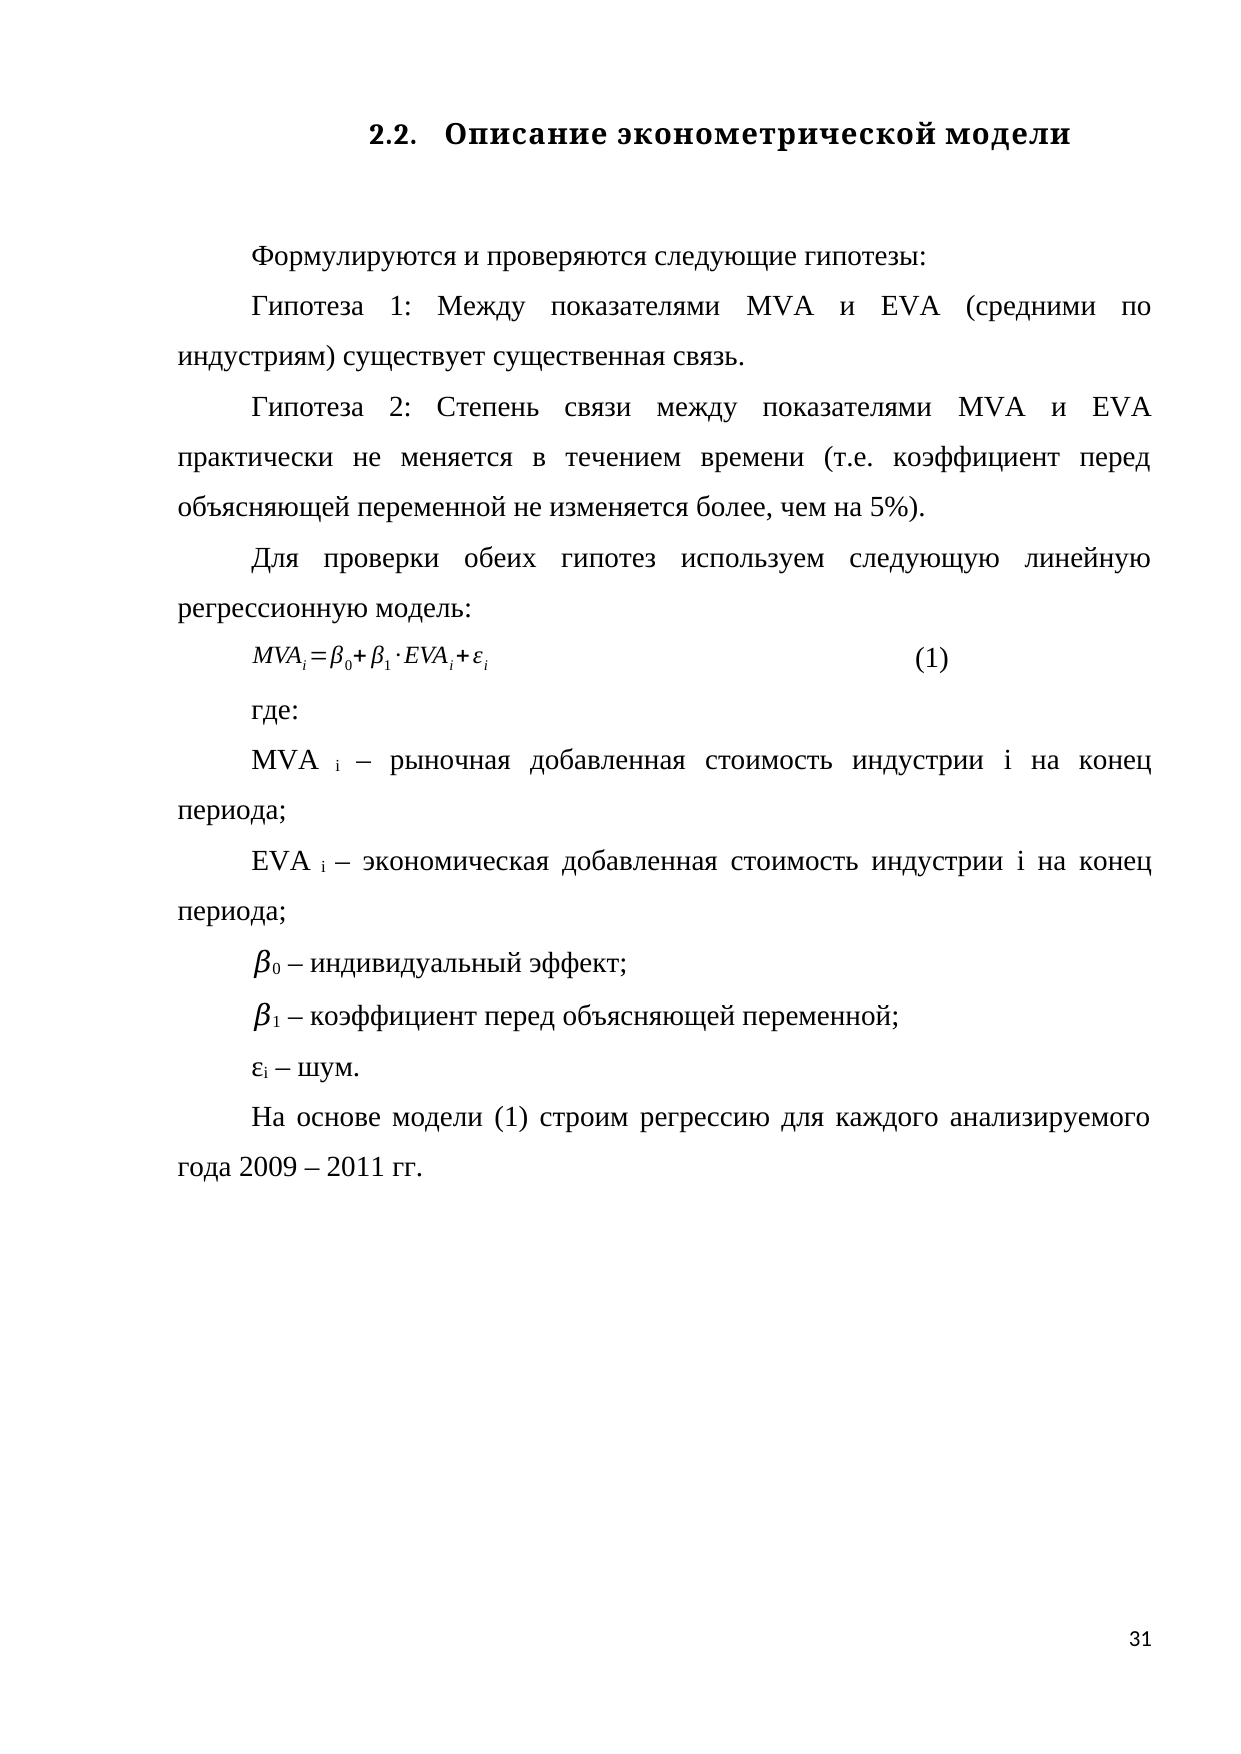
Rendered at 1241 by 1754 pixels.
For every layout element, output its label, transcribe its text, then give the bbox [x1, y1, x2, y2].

text MVA i – рыночная добавленная стоимость индустрии i на конец периода; [177, 742, 1152, 826]
text (1) [177, 640, 1152, 675]
text Для проверки обеих гипотез используем следующую линейную регрессионную модель: [177, 540, 1152, 623]
text 𝛽1 – коэффициент перед объясняющей переменной; [177, 996, 1152, 1031]
subtitle Описание эконометрической модели [288, 118, 1152, 152]
text Гипотеза 2: Степень связи между показателями MVA и EVA практически не меняется в течением времени (т.е. коэффициент перед объясняющей переменной не изменяется более, чем на 5%). [177, 389, 1152, 523]
text Гипотеза 1: Между показателями MVA и EVA (средними по индустриям) существует существенная связь. [177, 288, 1152, 372]
text 𝛽0 – индивидуальный эффект; [177, 943, 1152, 978]
text На основе модели (1) строим регрессию для каждого анализируемого года 2009 – 2011 гг. [177, 1099, 1152, 1183]
text εi – шум. [177, 1049, 1152, 1082]
text где: [177, 692, 1152, 725]
text Формулируются и проверяются следующие гипотезы: [177, 238, 1152, 271]
text EVA i – экономическая добавленная стоимость индустрии i на конец периода; [177, 843, 1152, 927]
